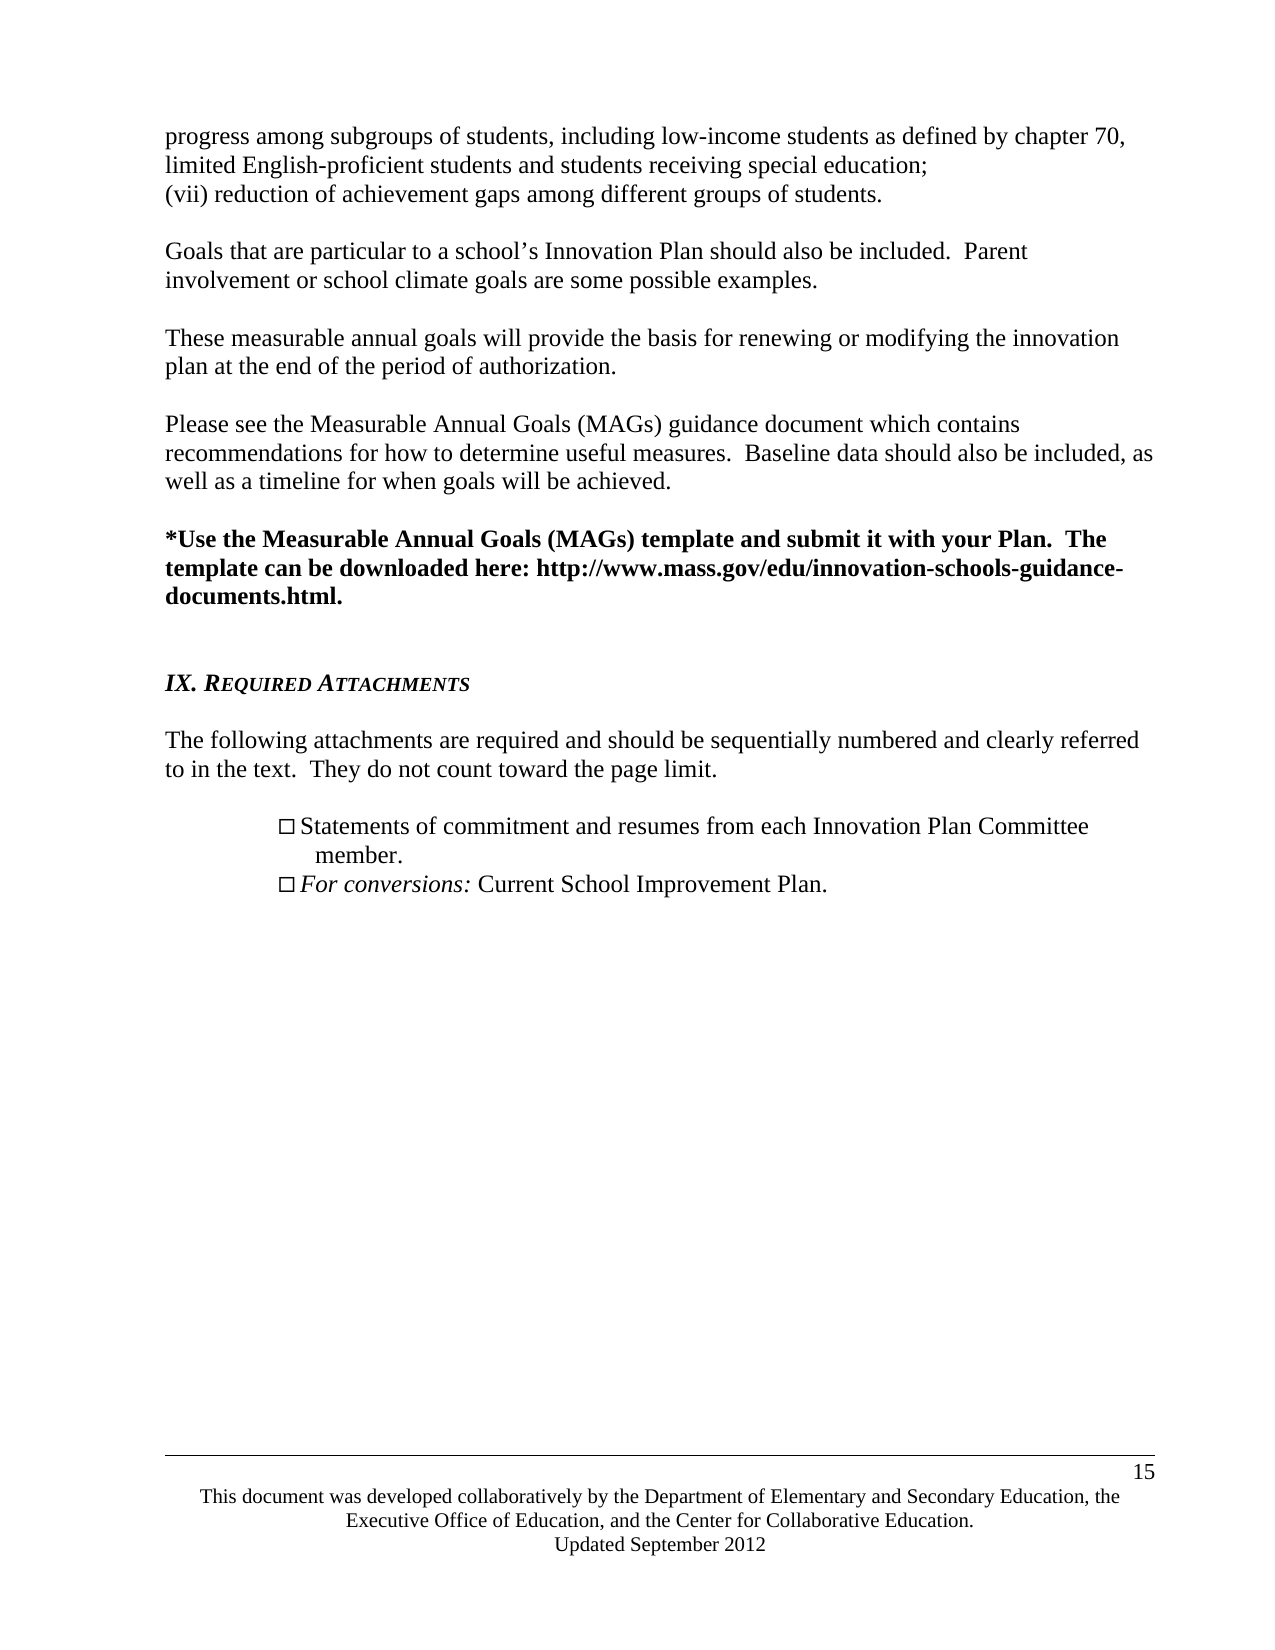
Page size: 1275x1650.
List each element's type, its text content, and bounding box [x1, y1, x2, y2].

text Please see the Measurable Annual Goals (MAGs) guidance document which contains recommendations for how to determine useful measures. Baseline data should also be included, as well as a timeline for when goals will be achieved. [165, 409, 1155, 495]
list For conversions: Current School Improvement Plan. [277, 869, 1155, 898]
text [165, 121, 1155, 179]
text Goals that are particular to a school’s Innovation Plan should also be included. Parent involvement or school climate goals are some possible examples. [165, 236, 1155, 294]
text The following attachments are required and should be sequentially numbered and clearly referred to in the text. They do not count toward the page limit. [165, 725, 1155, 783]
text (vii) reduction of achievement gaps among different groups of students. [165, 179, 1155, 208]
text *Use the Measurable Annual Goals (MAGs) template and submit it with your Plan. The template can be downloaded here: http://www.mass.gov/edu/innovation-schools-guidance-documents.html. [165, 524, 1155, 610]
subtitle IX. Required Attachments [165, 668, 1155, 696]
list Statements of commitment and resumes from each Innovation Plan Committee member. [277, 811, 1155, 869]
text These measurable annual goals will provide the basis for renewing or modifying the innovation plan at the end of the period of authorization. [165, 323, 1155, 380]
